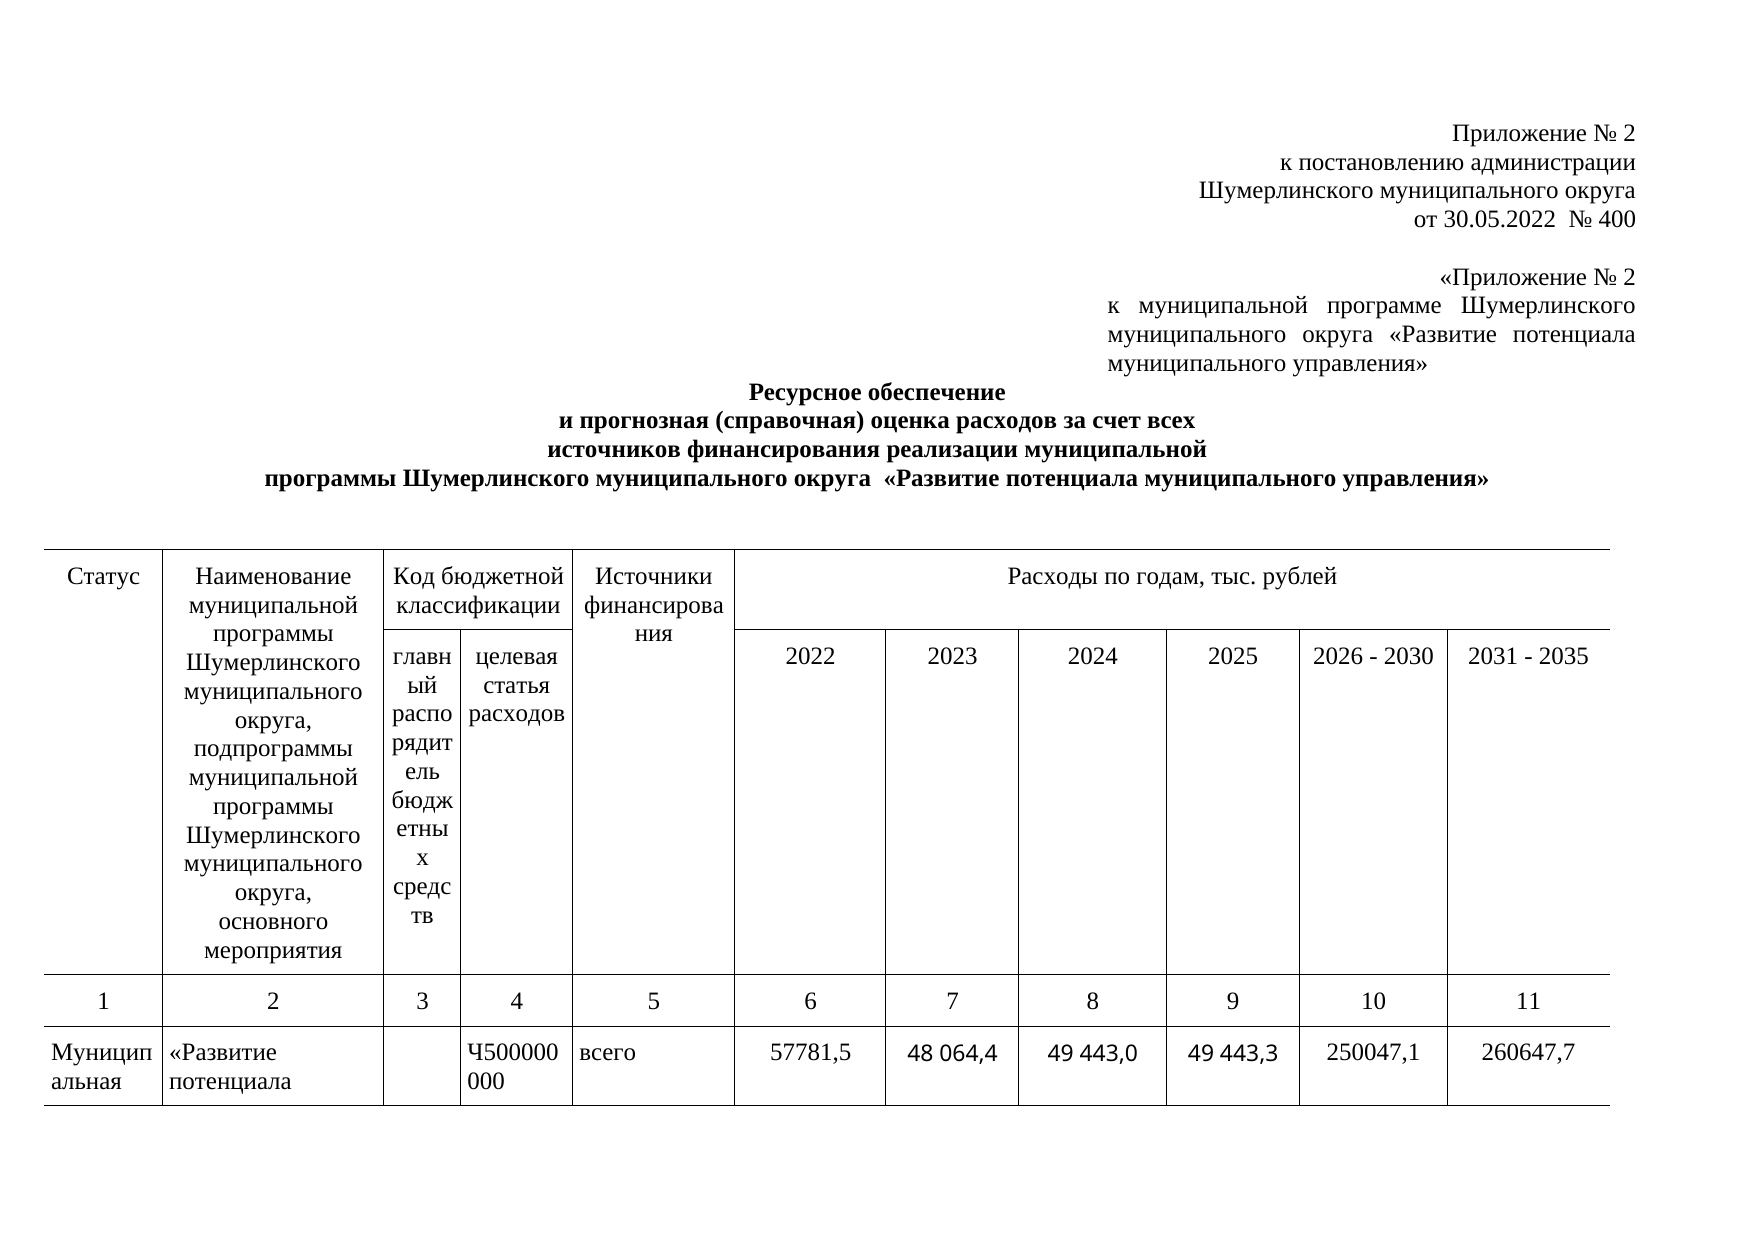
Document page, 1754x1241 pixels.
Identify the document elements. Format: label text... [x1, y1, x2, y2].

table_cell 6 [735, 975, 885, 1026]
table_cell 2031 - 2035 [1448, 630, 1609, 974]
table_cell 2 [163, 975, 383, 1026]
table_cell 5 [573, 975, 734, 1026]
table_cell 2024 [1019, 630, 1166, 974]
table_header Наименование муниципальной программы Шумерлинского муниципального округа, подпрограммы муниципальной программы Шумерлинского муниципального округа, основного мероприятия [163, 550, 383, 974]
text «Приложение № 2 [118, 262, 1636, 291]
table_cell 2022 [735, 630, 885, 974]
table_cell 57781,5 [735, 1027, 885, 1105]
table_cell 10 [1300, 975, 1447, 1026]
text Приложение № 2 [1166, 118, 1636, 147]
table_header Расходы по годам, тыс. рублей [735, 550, 1609, 629]
table_cell 7 [886, 975, 1018, 1026]
table_cell 2026 - 2030 [1300, 630, 1447, 974]
table_cell Ч500000000 [461, 1027, 572, 1105]
table_cell 11 [1448, 975, 1609, 1026]
table_cell 3 [384, 975, 460, 1026]
table_cell 48 064,4 [886, 1027, 1018, 1105]
table_cell всего [573, 1027, 734, 1105]
table_cell [384, 1027, 460, 1105]
text источников финансирования реализации муниципальной [118, 434, 1636, 463]
table_cell 49 443,3 [1167, 1027, 1299, 1105]
table_header Статус [44, 550, 162, 974]
text и прогнозная (справочная) оценка расходов за счет всех [118, 406, 1636, 434]
text к муниципальной программе Шумерлинского муниципального округа «Развитие потенциала муниципального управления» [1107, 291, 1636, 377]
table_cell 250047,1 [1300, 1027, 1447, 1105]
table_cell 9 [1167, 975, 1299, 1026]
text к постановлению администрации Шумерлинского муниципального округа от 30.05.2022 № 400 [1166, 147, 1636, 233]
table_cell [44, 1027, 162, 1105]
table_cell 260647,7 [1448, 1027, 1609, 1105]
table_cell целевая статья расходов [461, 630, 572, 974]
table_cell 2025 [1167, 630, 1299, 974]
text Ресурсное обеспечение [118, 377, 1636, 406]
table_cell 2023 [886, 630, 1018, 974]
table_cell 8 [1019, 975, 1166, 1026]
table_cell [163, 1027, 383, 1105]
table_cell 1 [44, 975, 162, 1026]
text программы Шумерлинского муниципального округа «Развитие потенциала муниципального управления» [118, 463, 1636, 492]
table_cell 4 [461, 975, 572, 1026]
table_cell главный распорядитель бюджетных средств [384, 630, 460, 974]
table_cell 49 443,0 [1019, 1027, 1166, 1105]
table_header Код бюджетной классификации [384, 550, 572, 629]
table_header Источники финансирования [573, 550, 734, 974]
